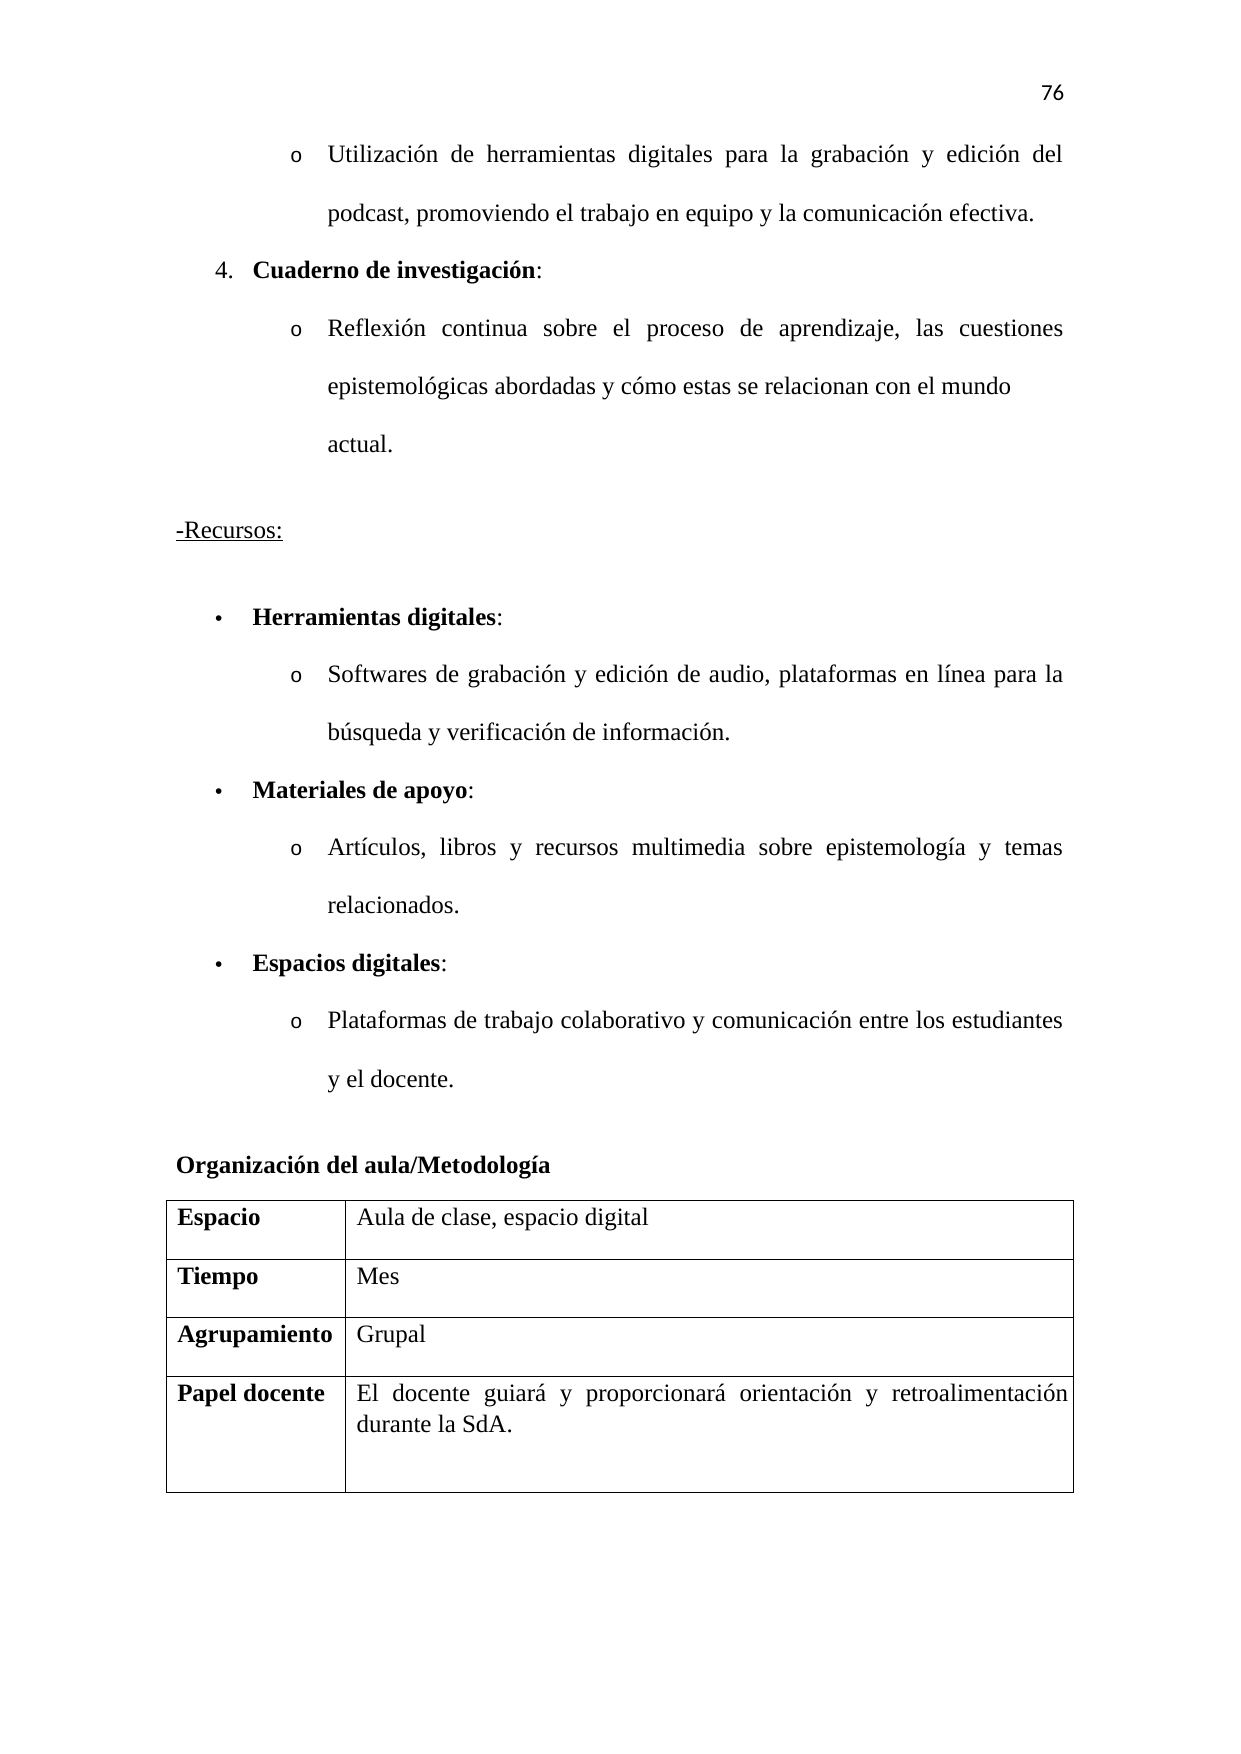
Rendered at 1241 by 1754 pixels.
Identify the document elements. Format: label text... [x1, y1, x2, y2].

list Utilización de herramientas digitales para la grabación y edición del podcast, promoviendo el trabajo en equipo y la comunicación efectiva. [290, 139, 1064, 227]
table_header Espacio [167, 1201, 345, 1258]
list Softwares de grabación y edición de audio, plataformas en línea para la búsqueda y verificación de información. [290, 659, 1064, 746]
list Cuaderno de investigación: [215, 255, 1070, 284]
subtitle Organización del aula/Metodología [176, 1150, 1070, 1179]
text actual. [327, 429, 1064, 457]
text -Recursos: [176, 515, 1070, 544]
list Reflexión continua sobre el proceso de aprendizaje, las cuestiones epistemológicas abordadas y cómo estas se relacionan con el mundo [290, 313, 1064, 400]
table_cell Mes [346, 1260, 1073, 1317]
list Espacios digitales: [215, 948, 1070, 977]
table_cell El docente guiará y proporcionará orientación y retroalimentación durante la SdA. [346, 1377, 1073, 1492]
list Artículos, libros y recursos multimedia sobre epistemología y temas relacionados. [290, 832, 1064, 919]
table_header Aula de clase, espacio digital [346, 1201, 1073, 1258]
table_cell Papel docente [167, 1377, 345, 1492]
table_cell Tiempo [167, 1260, 345, 1317]
list Plataformas de trabajo colaborativo y comunicación entre los estudiantes y el docente. [290, 1006, 1064, 1093]
table_cell Grupal [346, 1318, 1073, 1376]
list Herramientas digitales: [215, 602, 1070, 630]
list Materiales de apoyo: [215, 775, 1070, 803]
table_cell Agrupamiento [167, 1318, 345, 1376]
